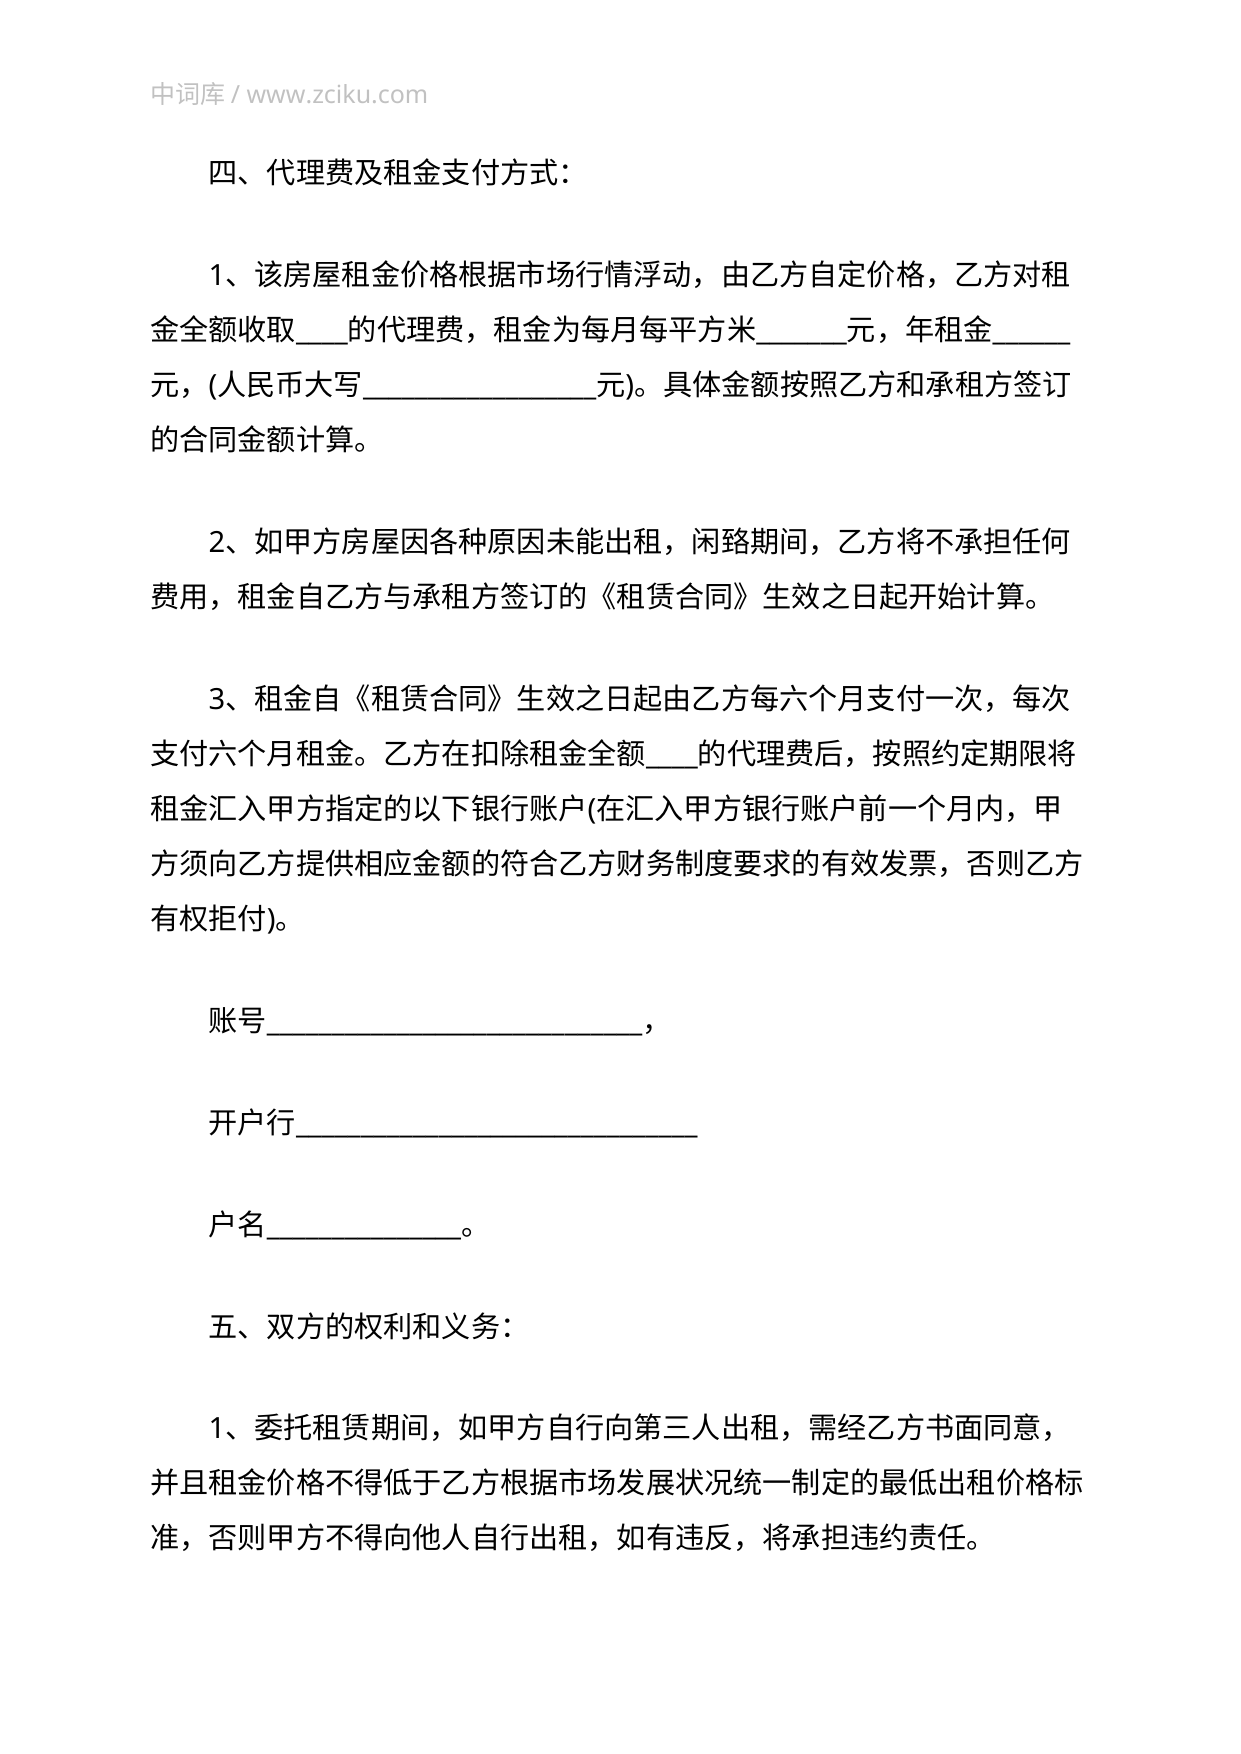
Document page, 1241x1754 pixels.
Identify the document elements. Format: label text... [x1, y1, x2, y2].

text 3、租金自《租赁合同》生效之日起由乙方每六个月支付一次，每次支付六个月租金。乙方在扣除租金全额____的代理费后，按照约定期限将租金汇入甲方指定的以下银行账户(在汇入甲方银行账户前一个月内，甲方须向乙方提供相应金额的符合乙方财务制度要求的有效发票，否则乙方有权拒付)。 [150, 675, 1090, 938]
text 1、委托租赁期间，如甲方自行向第三人出租，需经乙方书面同意，并且租金价格不得低于乙方根据市场发展状况统一制定的最低出租价格标准，否则甲方不得向他人自行出租，如有违反，将承担违约责任。 [150, 1405, 1090, 1557]
text 户名_______________。 [150, 1201, 1090, 1243]
text 四、代理费及租金支付方式： [150, 150, 1090, 192]
text 账号_____________________________， [150, 997, 1090, 1039]
text 1、该房屋租金价格根据市场行情浮动，由乙方自定价格，乙方对租金全额收取____的代理费，租金为每月每平方米_______元，年租金______元，(人民币大写__________________元)。具体金额按照乙方和承租方签订的合同金额计算。 [150, 252, 1090, 459]
text 五、双方的权利和义务： [150, 1303, 1090, 1345]
text 2、如甲方房屋因各种原因未能出租，闲臵期间，乙方将不承担任何费用，租金自乙方与承租方签订的《租赁合同》生效之日起开始计算。 [150, 518, 1090, 616]
text 开户行_______________________________ [150, 1099, 1090, 1142]
